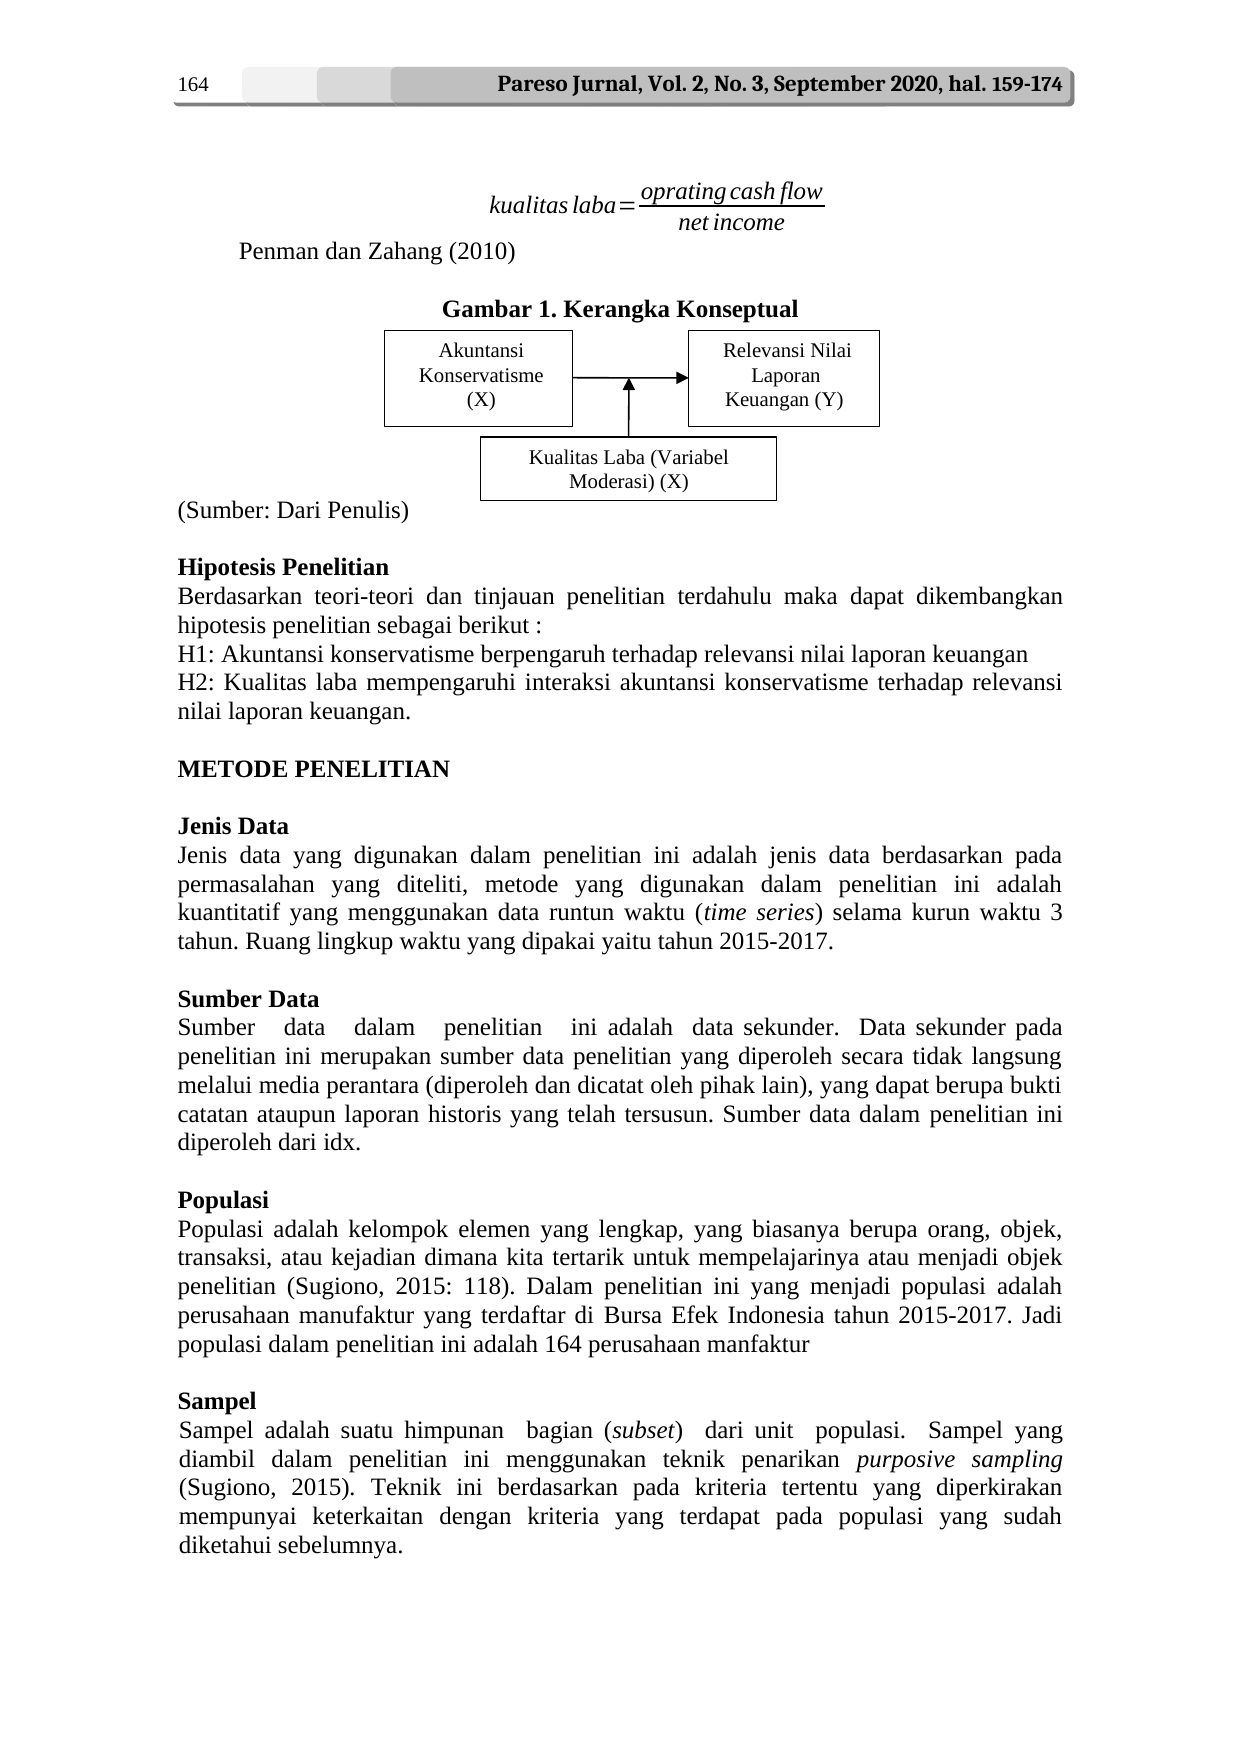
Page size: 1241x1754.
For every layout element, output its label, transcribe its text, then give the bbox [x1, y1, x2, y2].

text Gambar 1. Kerangka Konseptual [177, 294, 1063, 322]
text Jenis Data [177, 811, 1063, 840]
text Populasi adalah kelompok elemen yang lengkap, yang biasanya berupa orang, objek, transaksi, atau kejadian dimana kita tertarik untuk mempelajarinya atau menjadi objek penelitian (Sugiono, 2015: 118). Dalam penelitian ini yang menjadi populasi adalah perusahaan manufaktur yang terdaftar di Bursa Efek Indonesia tahun 2015-2017. Jadi populasi dalam penelitian ini adalah 164 perusahaan manfaktur [177, 1214, 1063, 1357]
text Berdasarkan teori-teori dan tinjauan penelitian terdahulu maka dapat dikembangkan hipotesis penelitian sebagai berikut : [177, 581, 1063, 639]
text H2: Kualitas laba mempengaruhi interaksi akuntansi konservatisme terhadap relevansi nilai laporan keuangan. [177, 667, 1063, 725]
text Populasi [177, 1185, 1063, 1214]
text Hipotesis Penelitian [177, 552, 1063, 581]
text Sumber Data [177, 984, 1063, 1012]
text (Sumber: Dari Penulis) [177, 495, 1063, 524]
text Sumber data dalam penelitian ini adalah data sekunder. Data sekunder pada penelitian ini merupakan sumber data penelitian yang diperoleh secara tidak langsung melalui media perantara (diperoleh dan dicatat oleh pihak lain), yang dapat berupa bukti catatan ataupun laporan historis yang telah tersusun. Sumber data dalam penelitian ini diperoleh dari idx. [177, 1012, 1063, 1156]
text METODE PENELITIAN [177, 754, 1063, 782]
text Penman dan Zahang (2010) [238, 236, 1063, 265]
text Jenis data yang digunakan dalam penelitian ini adalah jenis data berdasarkan pada permasalahan yang diteliti, metode yang digunakan dalam penelitian ini adalah kuantitatif yang menggunakan data runtun waktu (time series) selama kurun waktu 3 tahun. Ruang lingkup waktu yang dipakai yaitu tahun 2015-2017. [177, 840, 1063, 955]
text Sampel [177, 1386, 1063, 1415]
text H1: Akuntansi konservatisme berpengaruh terhadap relevansi nilai laporan keuangan [177, 639, 1063, 667]
text Sampel adalah suatu himpunan bagian (subset) dari unit populasi. Sampel yang diambil dalam penelitian ini menggunakan teknik penarikan purposive sampling (Sugiono, 2015). Teknik ini berdasarkan pada kriteria tertentu yang diperkirakan mempunyai keterkaitan dengan kriteria yang terdapat pada populasi yang sudah diketahui sebelumnya. [178, 1415, 1063, 1559]
